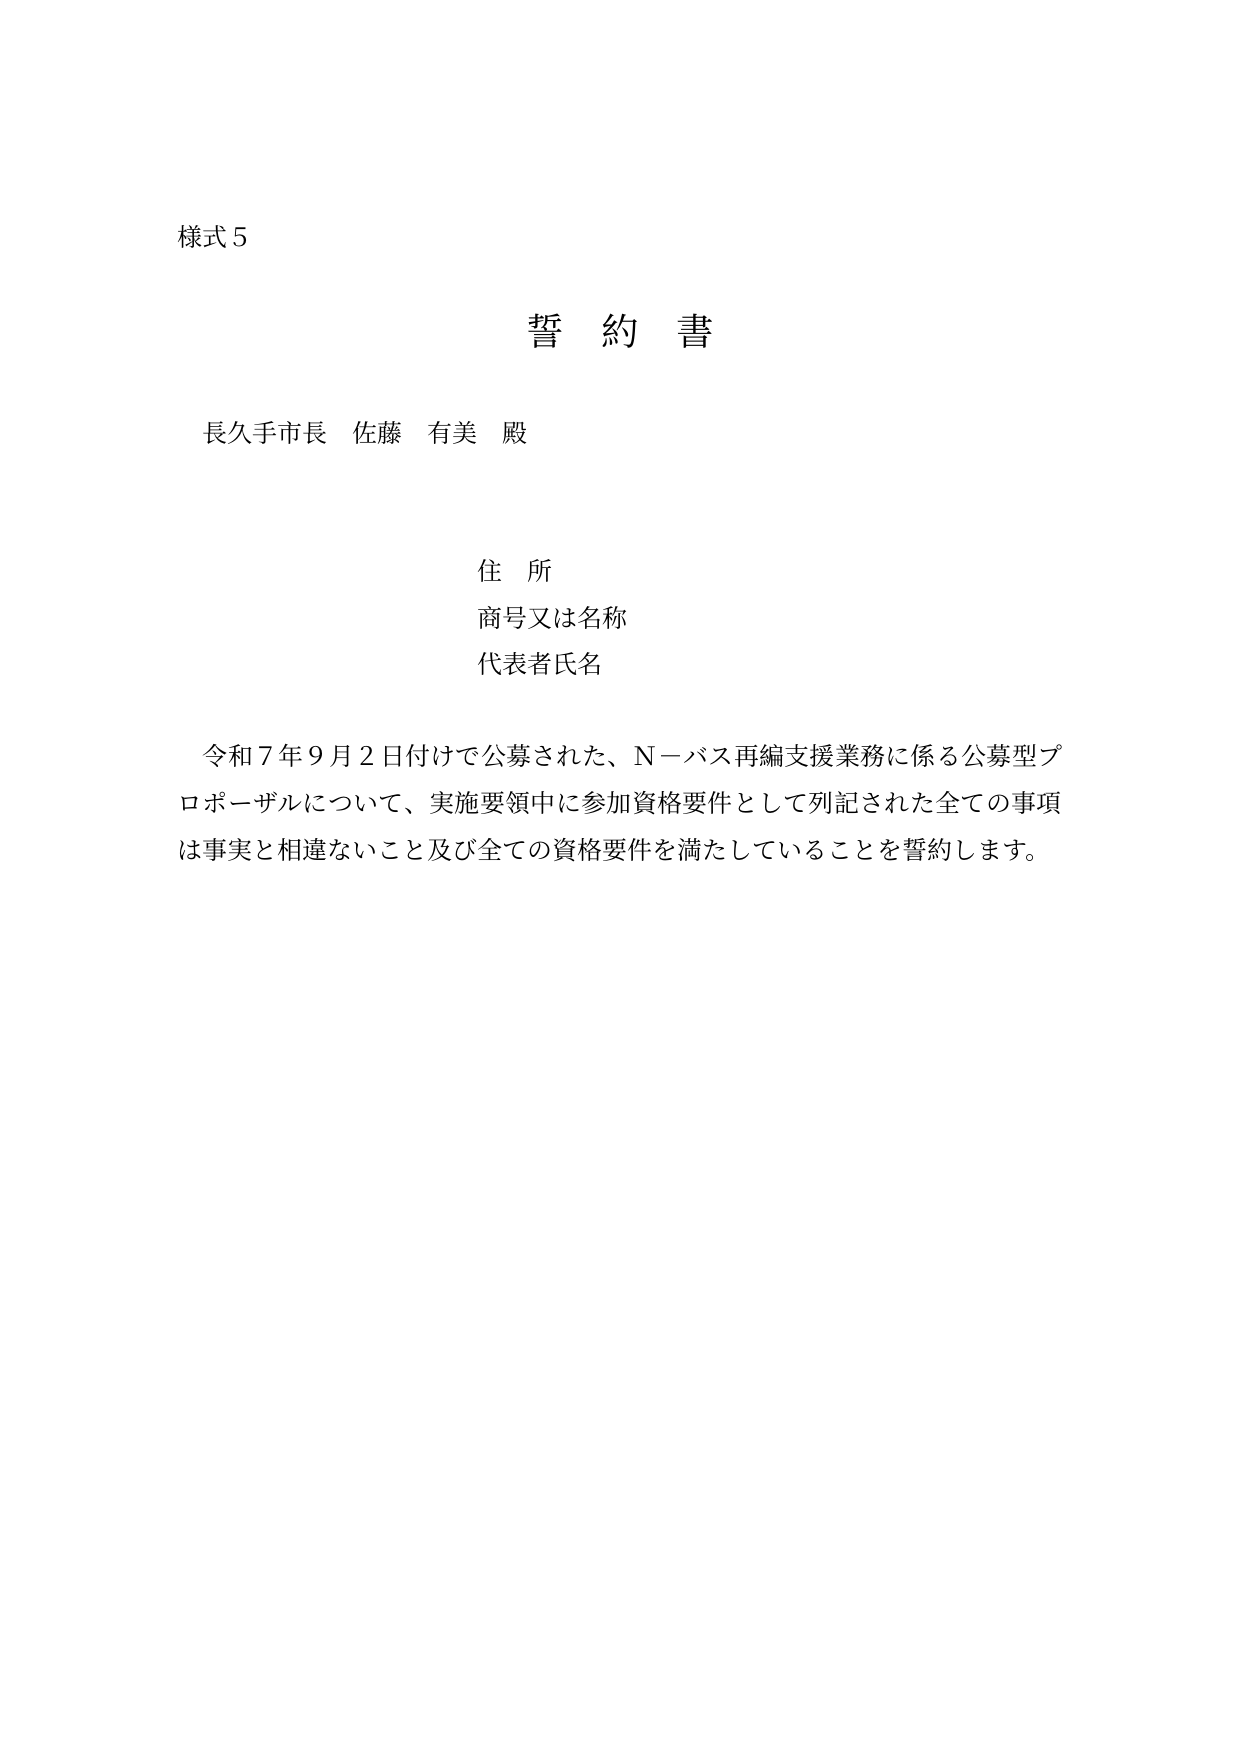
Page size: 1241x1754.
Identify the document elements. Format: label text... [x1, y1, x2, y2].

text 長久手市長 佐藤 有美 殿 [177, 413, 1063, 450]
text 誓 約 書 [177, 292, 1063, 367]
text 様式５ [177, 217, 1063, 254]
text 代表者氏名 [177, 644, 1063, 681]
text 令和７年９月２日付けで公募された、Ｎ－バス再編支援業務に係る公募型プロポーザルについて、実施要領中に参加資格要件として列記された全ての事項は事実と相違ないこと及び全ての資格要件を満たしていることを誓約します。 [177, 736, 1063, 868]
text 住 所 [177, 551, 1063, 588]
text 商号又は名称 [177, 597, 1063, 635]
